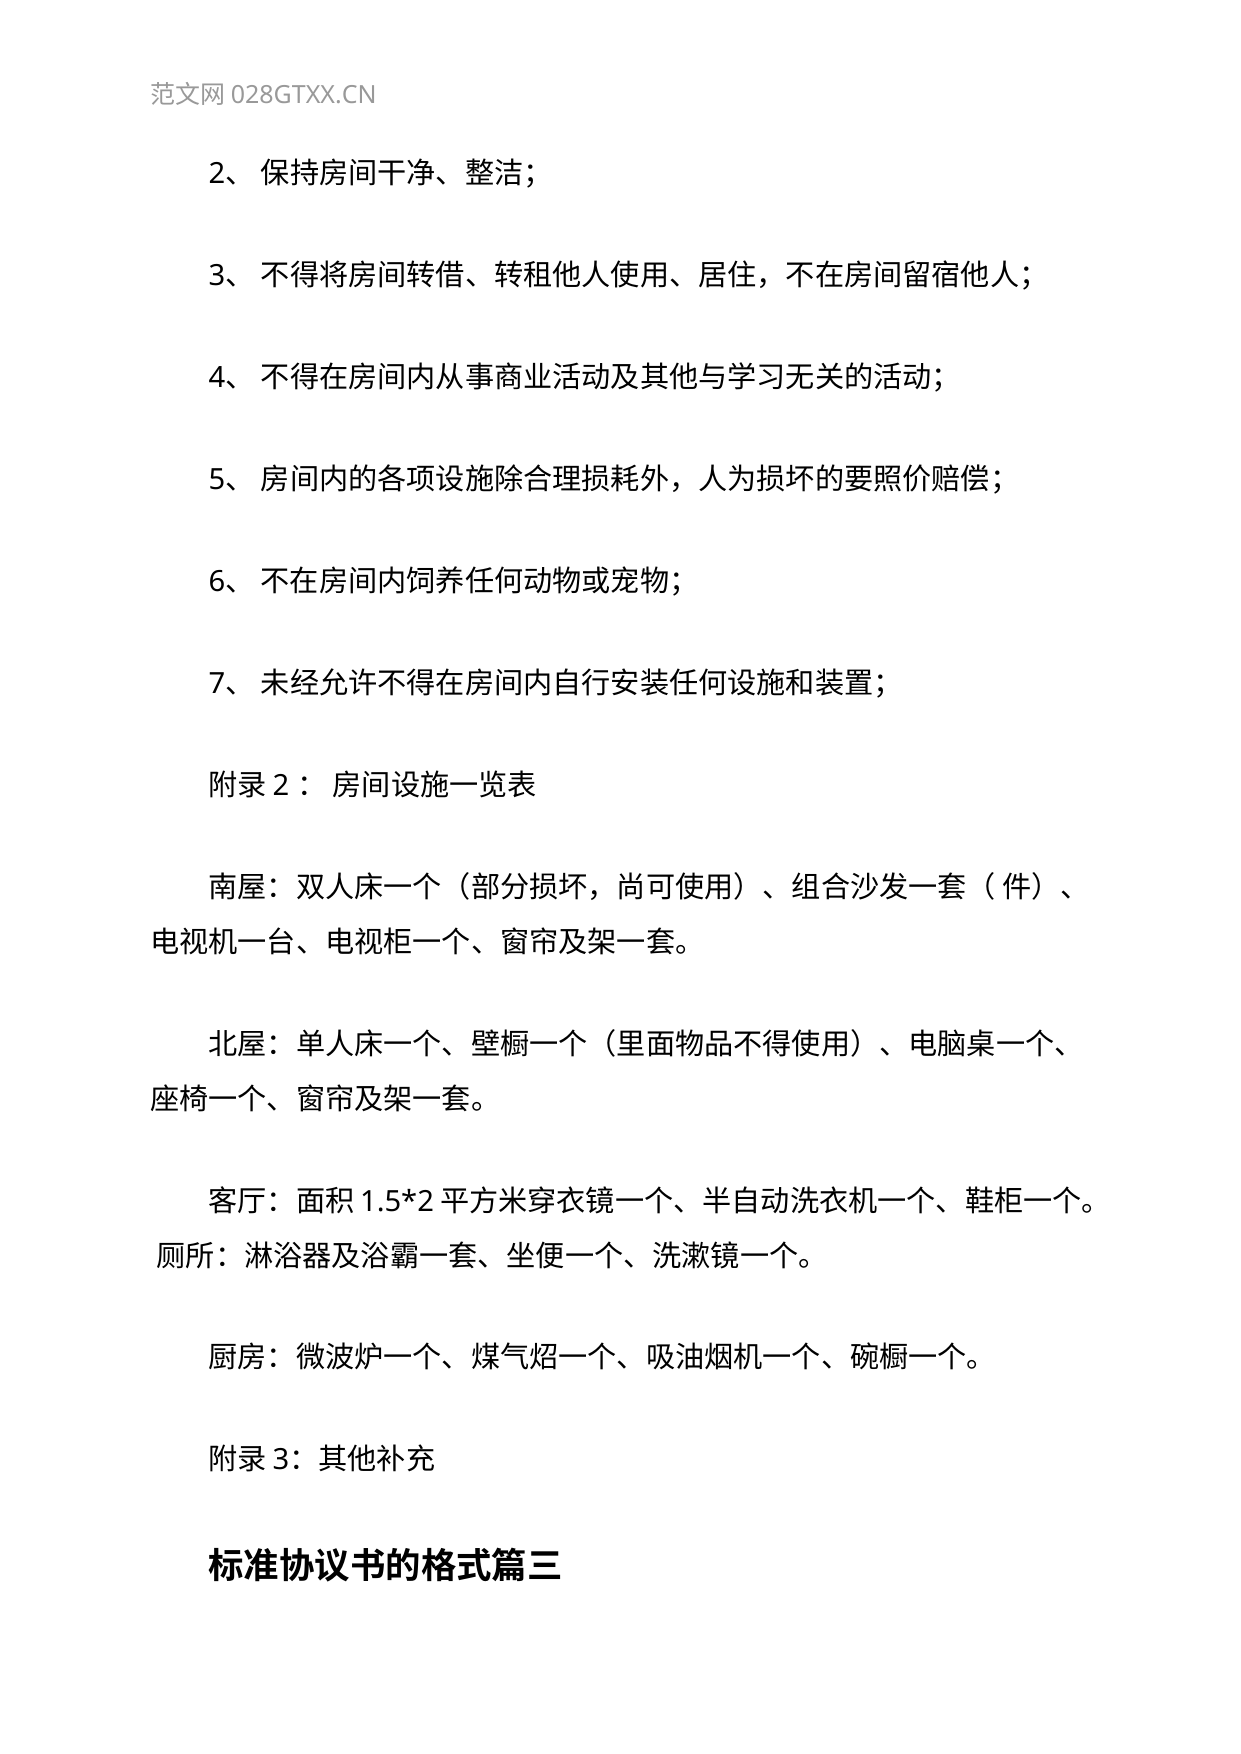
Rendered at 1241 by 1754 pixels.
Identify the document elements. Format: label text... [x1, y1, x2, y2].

text 6、 不在房间内饲养任何动物或宠物； [150, 558, 1090, 600]
text 2、 保持房间干净、整洁； [150, 150, 1090, 192]
text 厨房：微波炉一个、煤气炤一个、吸油烟机一个、碗橱一个。 [150, 1334, 1090, 1376]
text 北屋：单人床一个、壁橱一个（里面物品不得使用）、电脑桌一个、座椅一个、窗帘及架一套。 [150, 1021, 1090, 1118]
text 3、 不得将房间转借、转租他人使用、居住，不在房间留宿他人； [150, 252, 1090, 294]
text 4、 不得在房间内从事商业活动及其他与学习无关的活动； [150, 354, 1090, 396]
text 附录3：其他补充 [150, 1436, 1090, 1478]
text 客厅：面积1.5*2平方米穿衣镜一个、半自动洗衣机一个、鞋柜一个。 厕所：淋浴器及浴霸一套、坐便一个、洗漱镜一个。 [150, 1177, 1090, 1274]
text 标准协议书的格式篇三 [150, 1538, 1090, 1589]
text 附录2 ： 房间设施一览表 [150, 762, 1090, 804]
text 7、 未经允许不得在房间内自行安装任何设施和装置； [150, 660, 1090, 702]
text 5、 房间内的各项设施除合理损耗外，人为损坏的要照价赔偿； [150, 456, 1090, 498]
text 南屋：双人床一个（部分损坏，尚可使用）、组合沙发一套（ 件）、电视机一台、电视柜一个、窗帘及架一套。 [150, 864, 1090, 961]
